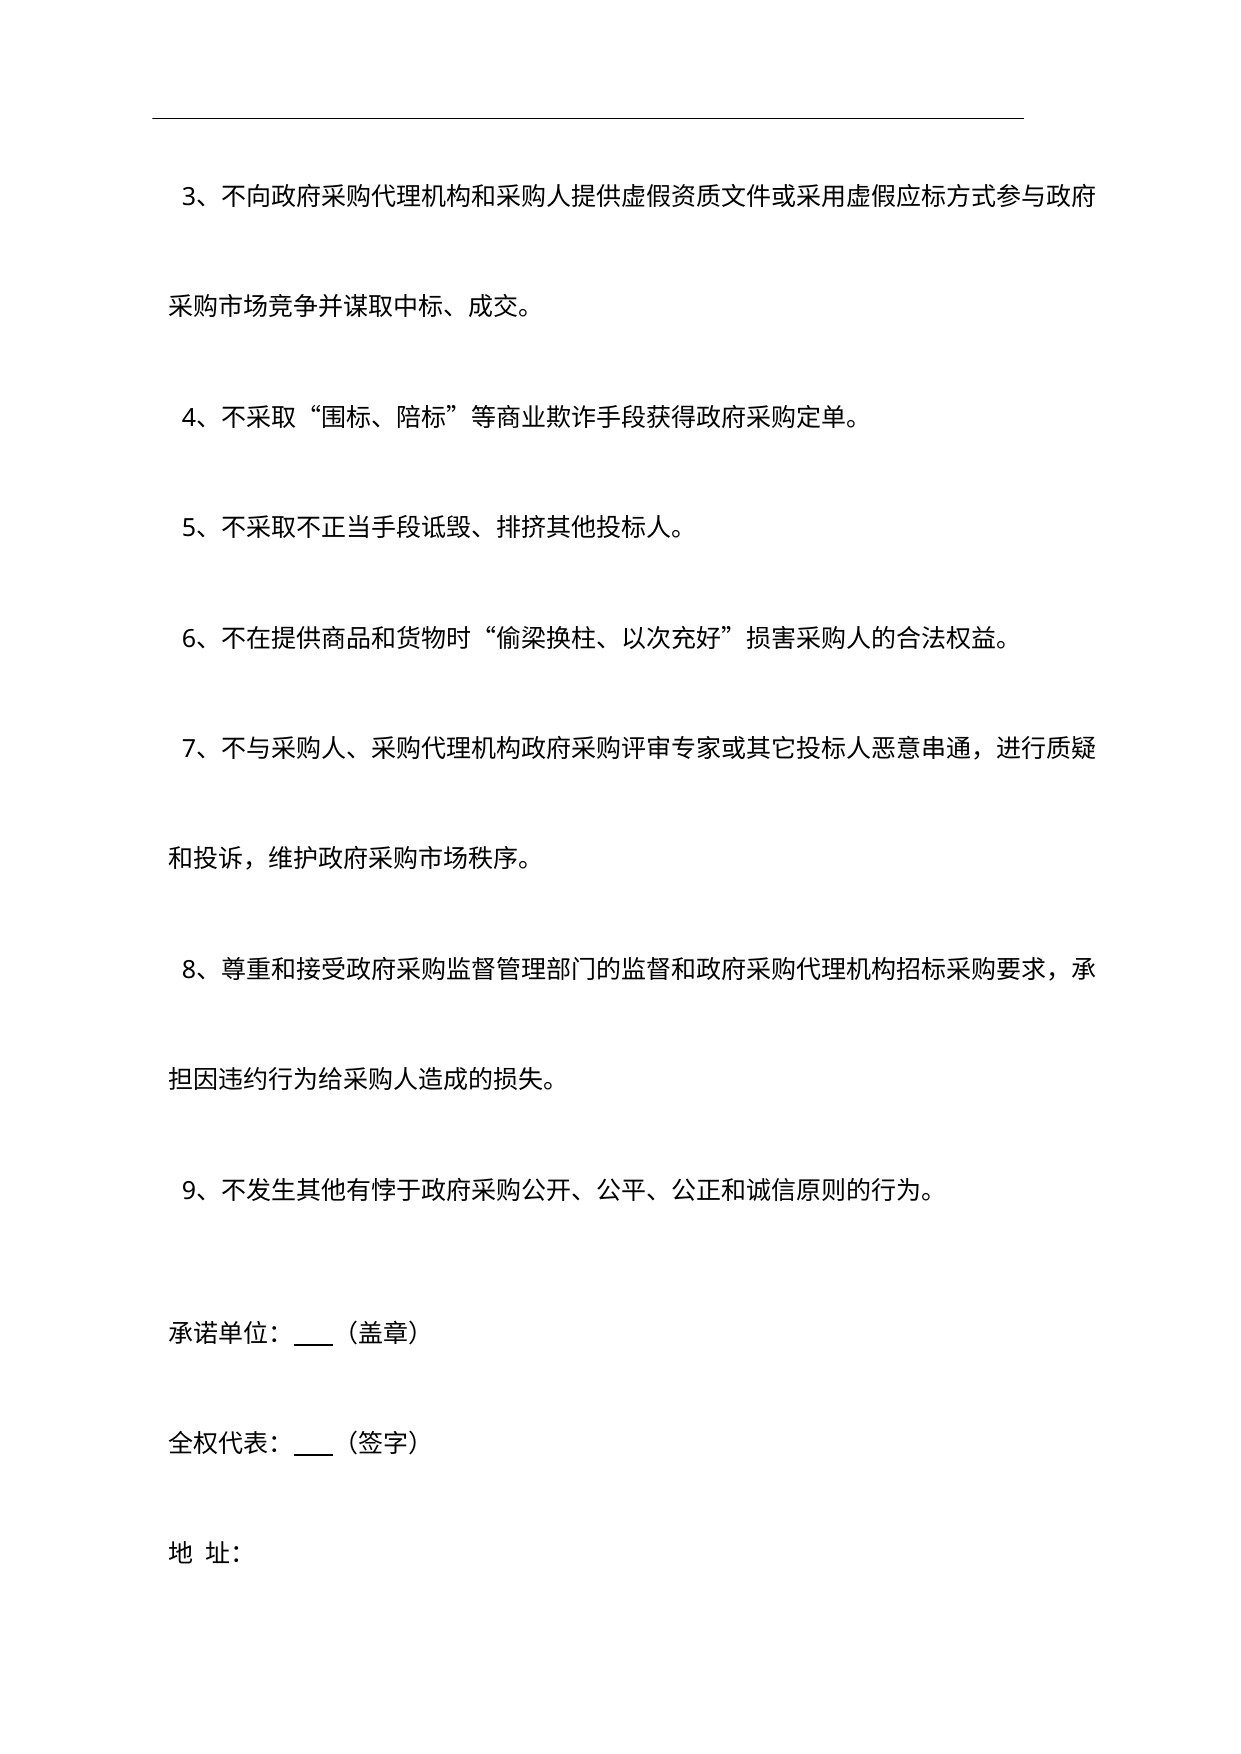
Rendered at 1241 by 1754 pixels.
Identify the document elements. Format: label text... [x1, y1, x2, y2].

text 承诺单位： （盖章） 全权代表： （签字） 地 址： [169, 1299, 1107, 1584]
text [169, 162, 1107, 1276]
